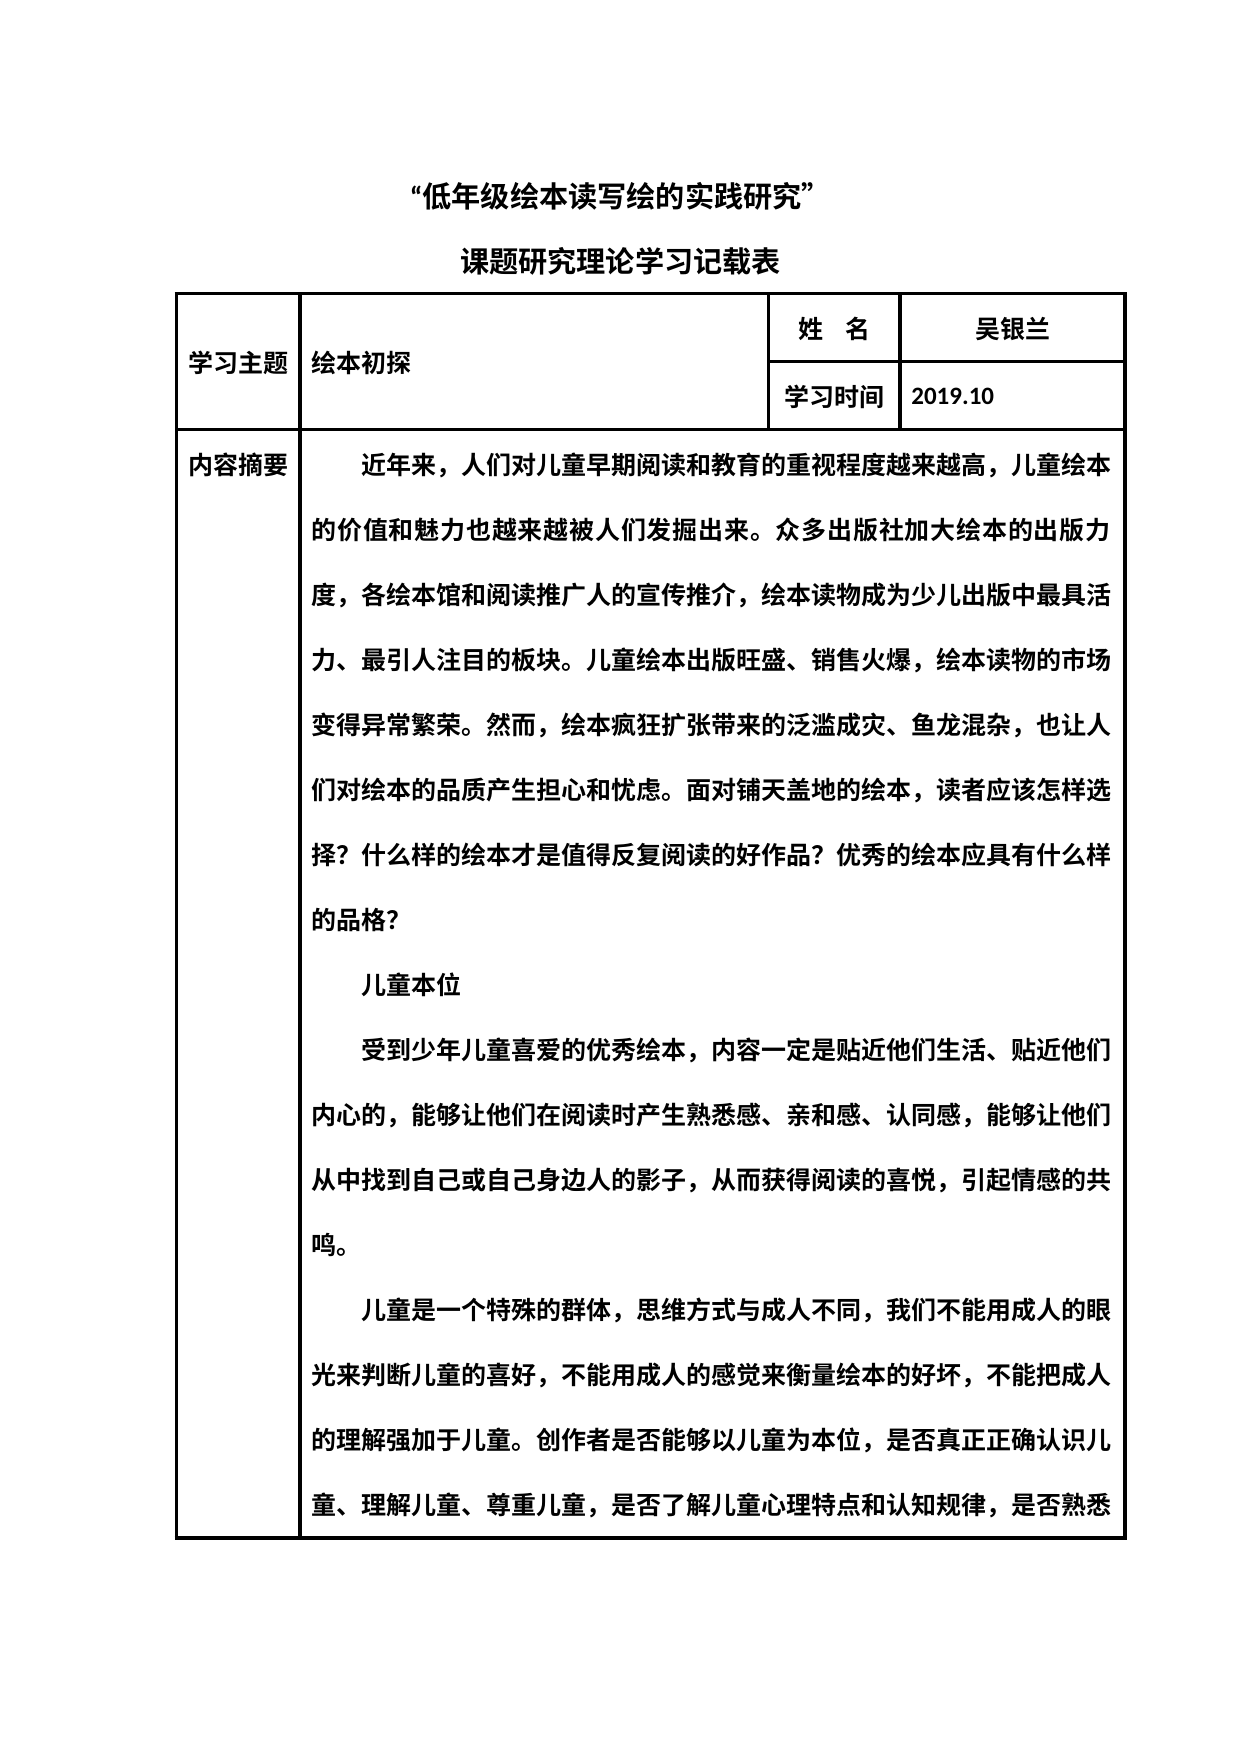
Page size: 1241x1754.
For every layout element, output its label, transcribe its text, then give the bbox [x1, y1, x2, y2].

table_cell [302, 431, 1123, 1536]
table_cell 学习时间 [770, 363, 898, 428]
table_cell 2019.10 [902, 363, 1123, 428]
table_header 姓 名 [770, 295, 898, 360]
text “低年级绘本读写绘的实践研究” [187, 162, 1053, 227]
table_cell 内容摘要 [178, 431, 298, 1536]
text 课题研究理论学习记载表 [187, 227, 1053, 292]
table_header 吴银兰 [902, 295, 1123, 360]
table_header 绘本初探 [302, 295, 767, 428]
table_header 学习主题 [178, 295, 298, 428]
